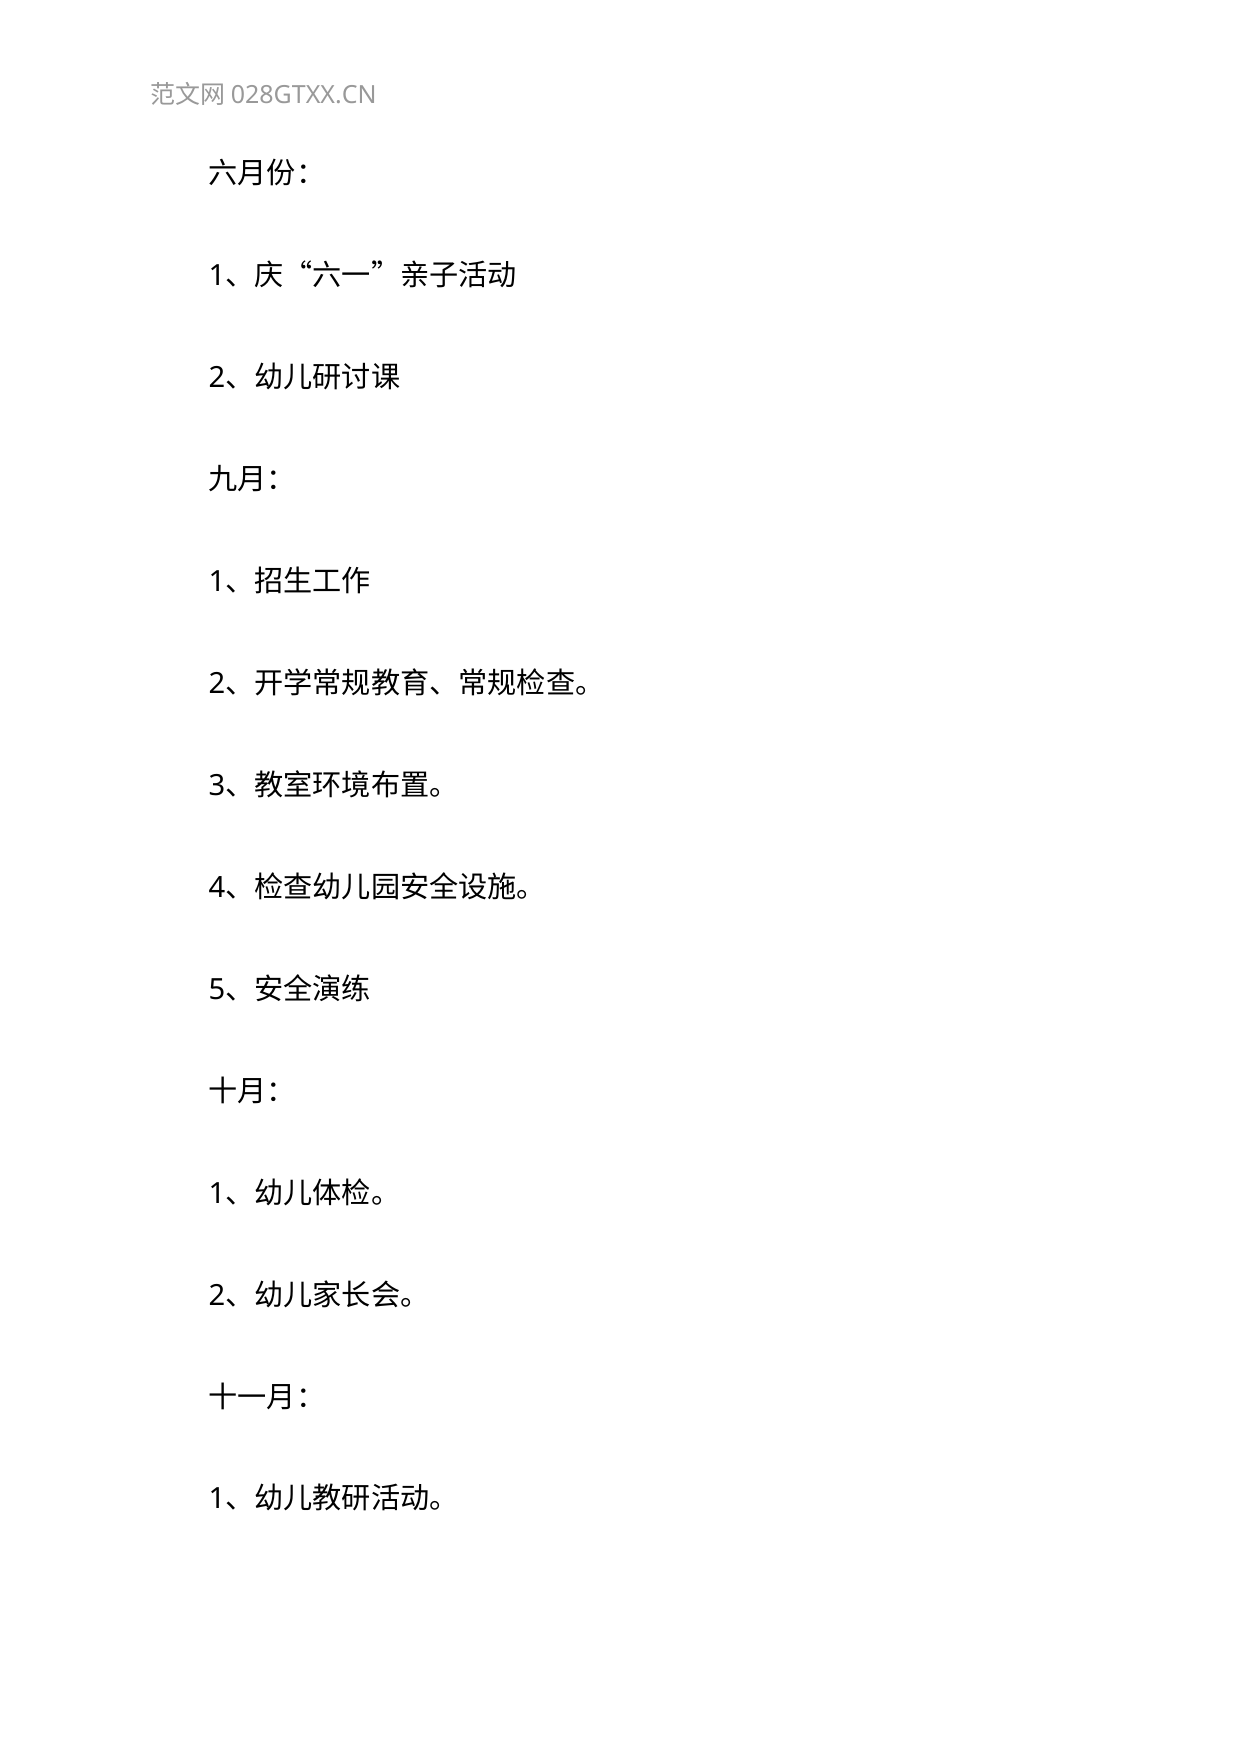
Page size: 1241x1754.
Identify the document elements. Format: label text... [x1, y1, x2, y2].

text 十一月： [150, 1373, 1090, 1415]
text 2、开学常规教育、常规检查。 [150, 659, 1090, 702]
text 1、幼儿体检。 [150, 1169, 1090, 1212]
text 2、幼儿研讨课 [150, 354, 1090, 396]
text 5、安全演练 [150, 965, 1090, 1008]
text 2、幼儿家长会。 [150, 1271, 1090, 1313]
text 1、庆“六一”亲子活动 [150, 252, 1090, 294]
text 1、招生工作 [150, 557, 1090, 600]
text 六月份： [150, 150, 1090, 192]
text 3、教室环境布置。 [150, 761, 1090, 804]
text 九月： [150, 456, 1090, 498]
text 4、检查幼儿园安全设施。 [150, 863, 1090, 906]
text 十月： [150, 1067, 1090, 1110]
text 1、幼儿教研活动。 [150, 1475, 1090, 1517]
